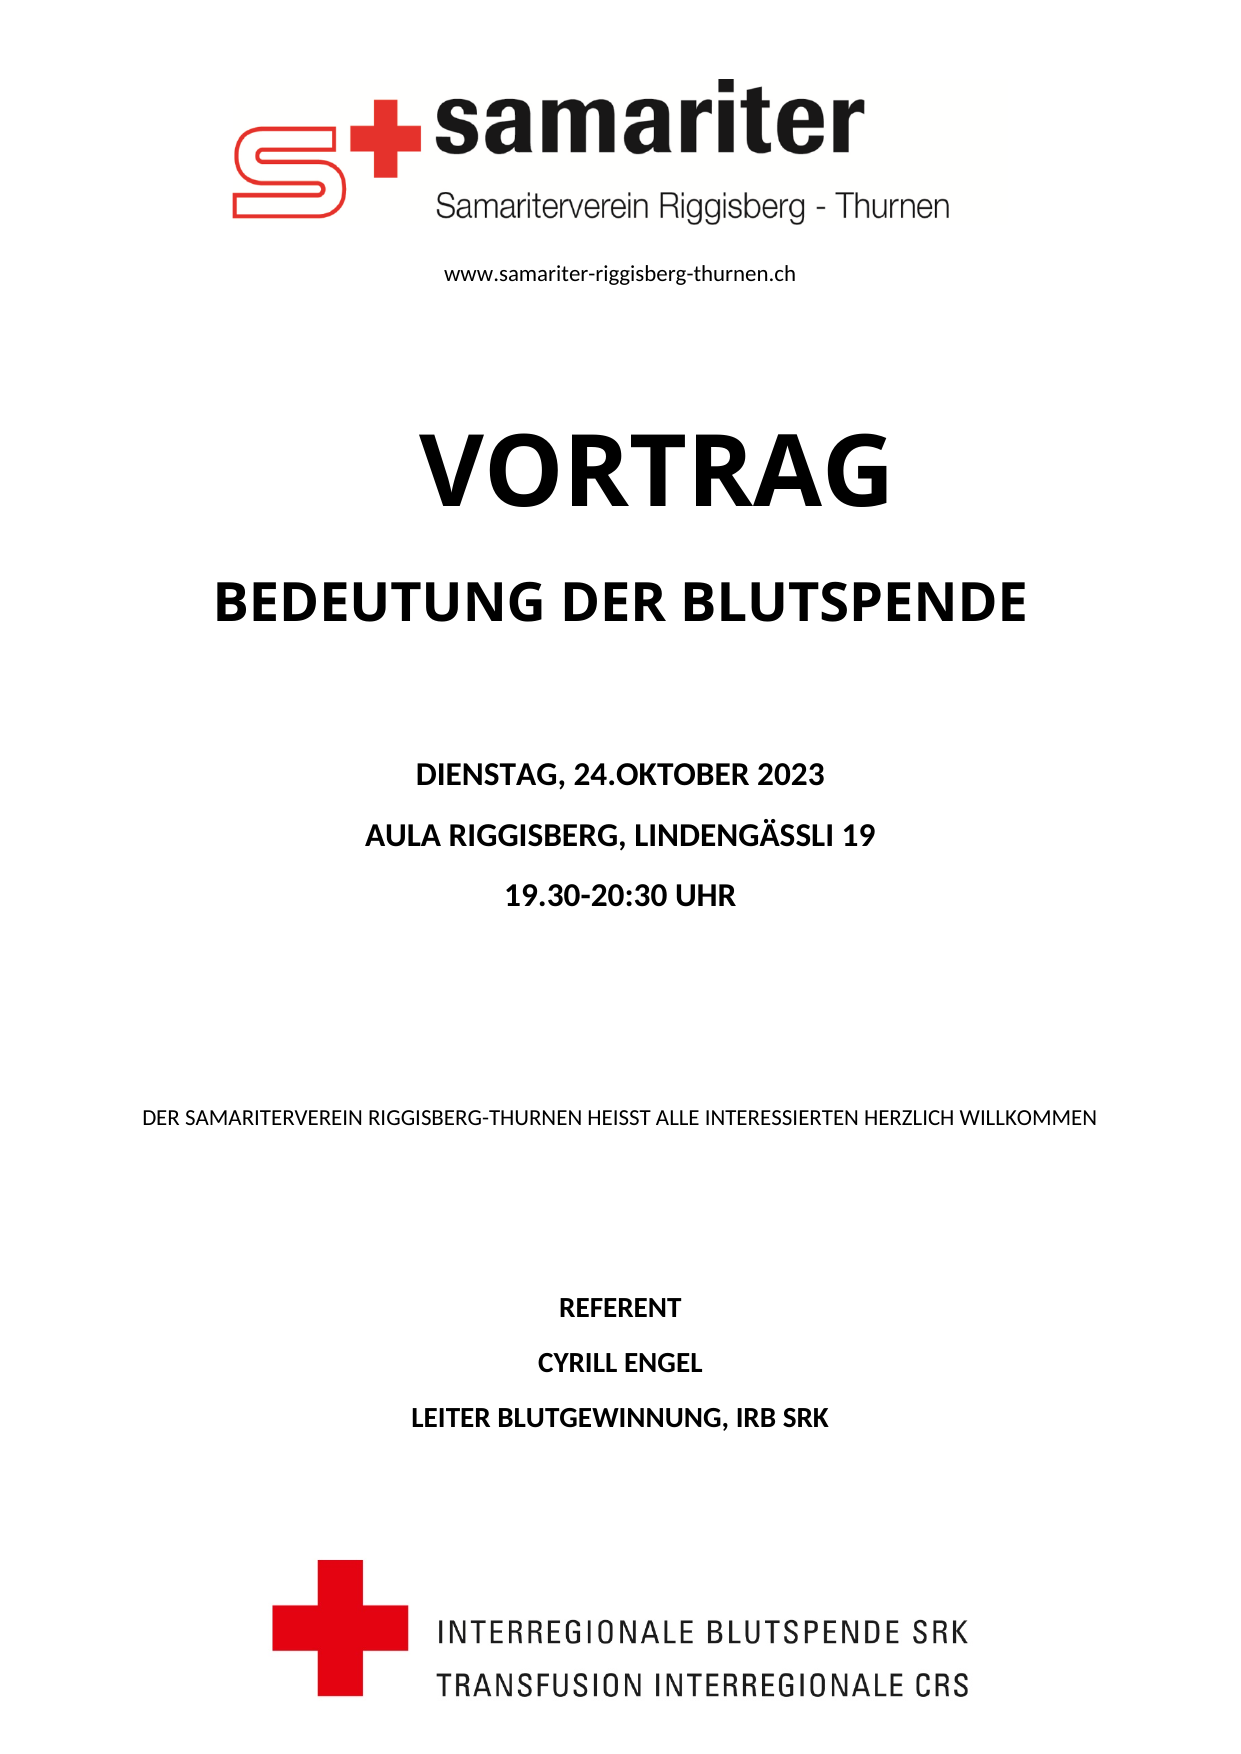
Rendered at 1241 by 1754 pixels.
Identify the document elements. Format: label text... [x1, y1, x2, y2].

text DER SAMARITERVEREIN RIGGISBERG-THURNEN HEISST ALLE INTERESSIERTEN HERZLICH WILLKOMMEN [103, 1103, 1137, 1131]
text www.samariter-riggisberg-thurnen.ch [103, 259, 1137, 287]
text CYRILL ENGEL [103, 1344, 1137, 1380]
text REFERENT [103, 1289, 1137, 1324]
text 19.30-20:30 UHR [103, 874, 1137, 915]
text DIENSTAG, 24.OKTOBER 2023 [103, 753, 1137, 794]
text AULA RIGGISBERG, LINDENGÄSSLI 19 [103, 814, 1137, 854]
text BEDEUTUNG DER BLUTSPENDE [103, 563, 1137, 637]
text VORTRAG [103, 399, 1137, 536]
picture [232, 79, 1008, 225]
picture [257, 1547, 983, 1709]
text LEITER BLUTGEWINNUNG, IRB SRK [103, 1399, 1137, 1435]
